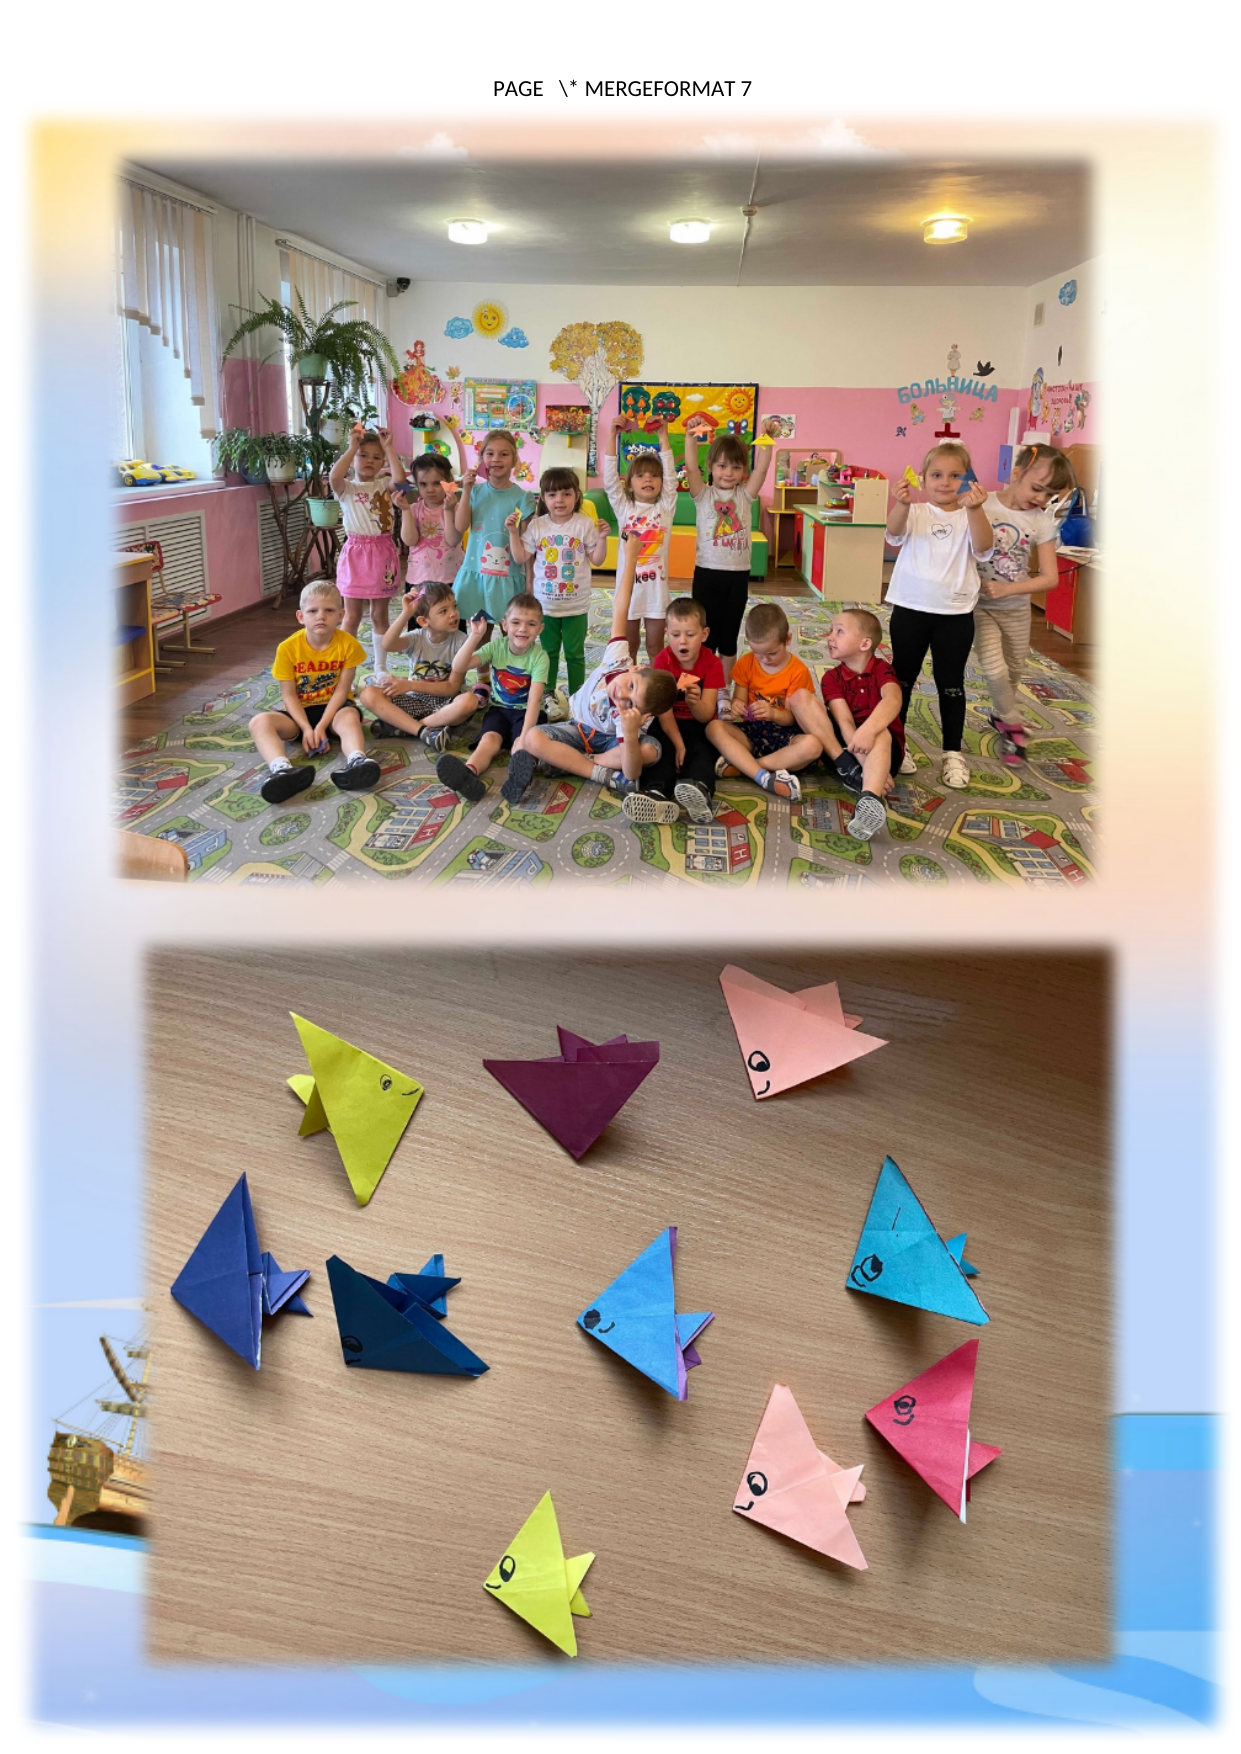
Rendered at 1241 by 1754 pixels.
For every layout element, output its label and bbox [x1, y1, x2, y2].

picture [44, 133, 1204, 1713]
